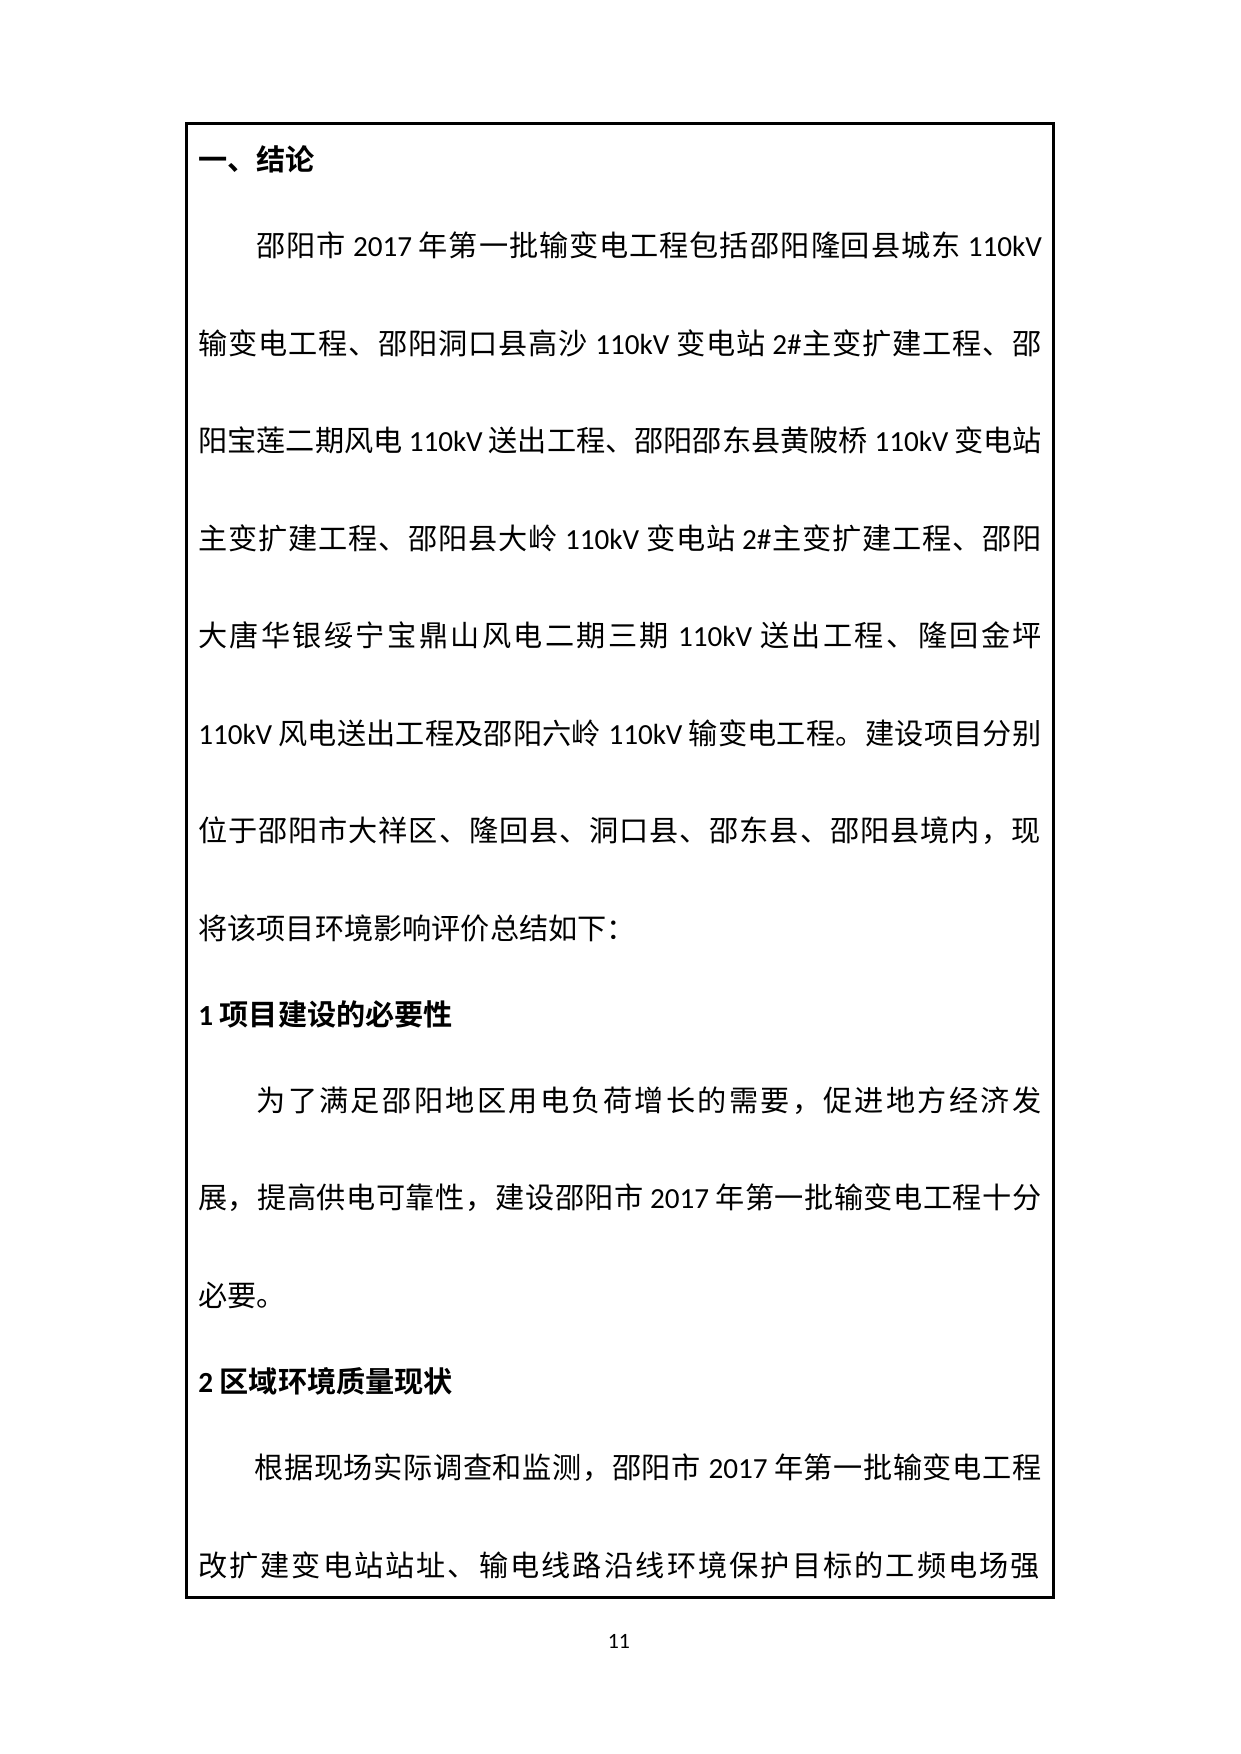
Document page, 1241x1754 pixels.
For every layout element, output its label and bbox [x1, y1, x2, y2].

table_header [188, 125, 1052, 1596]
